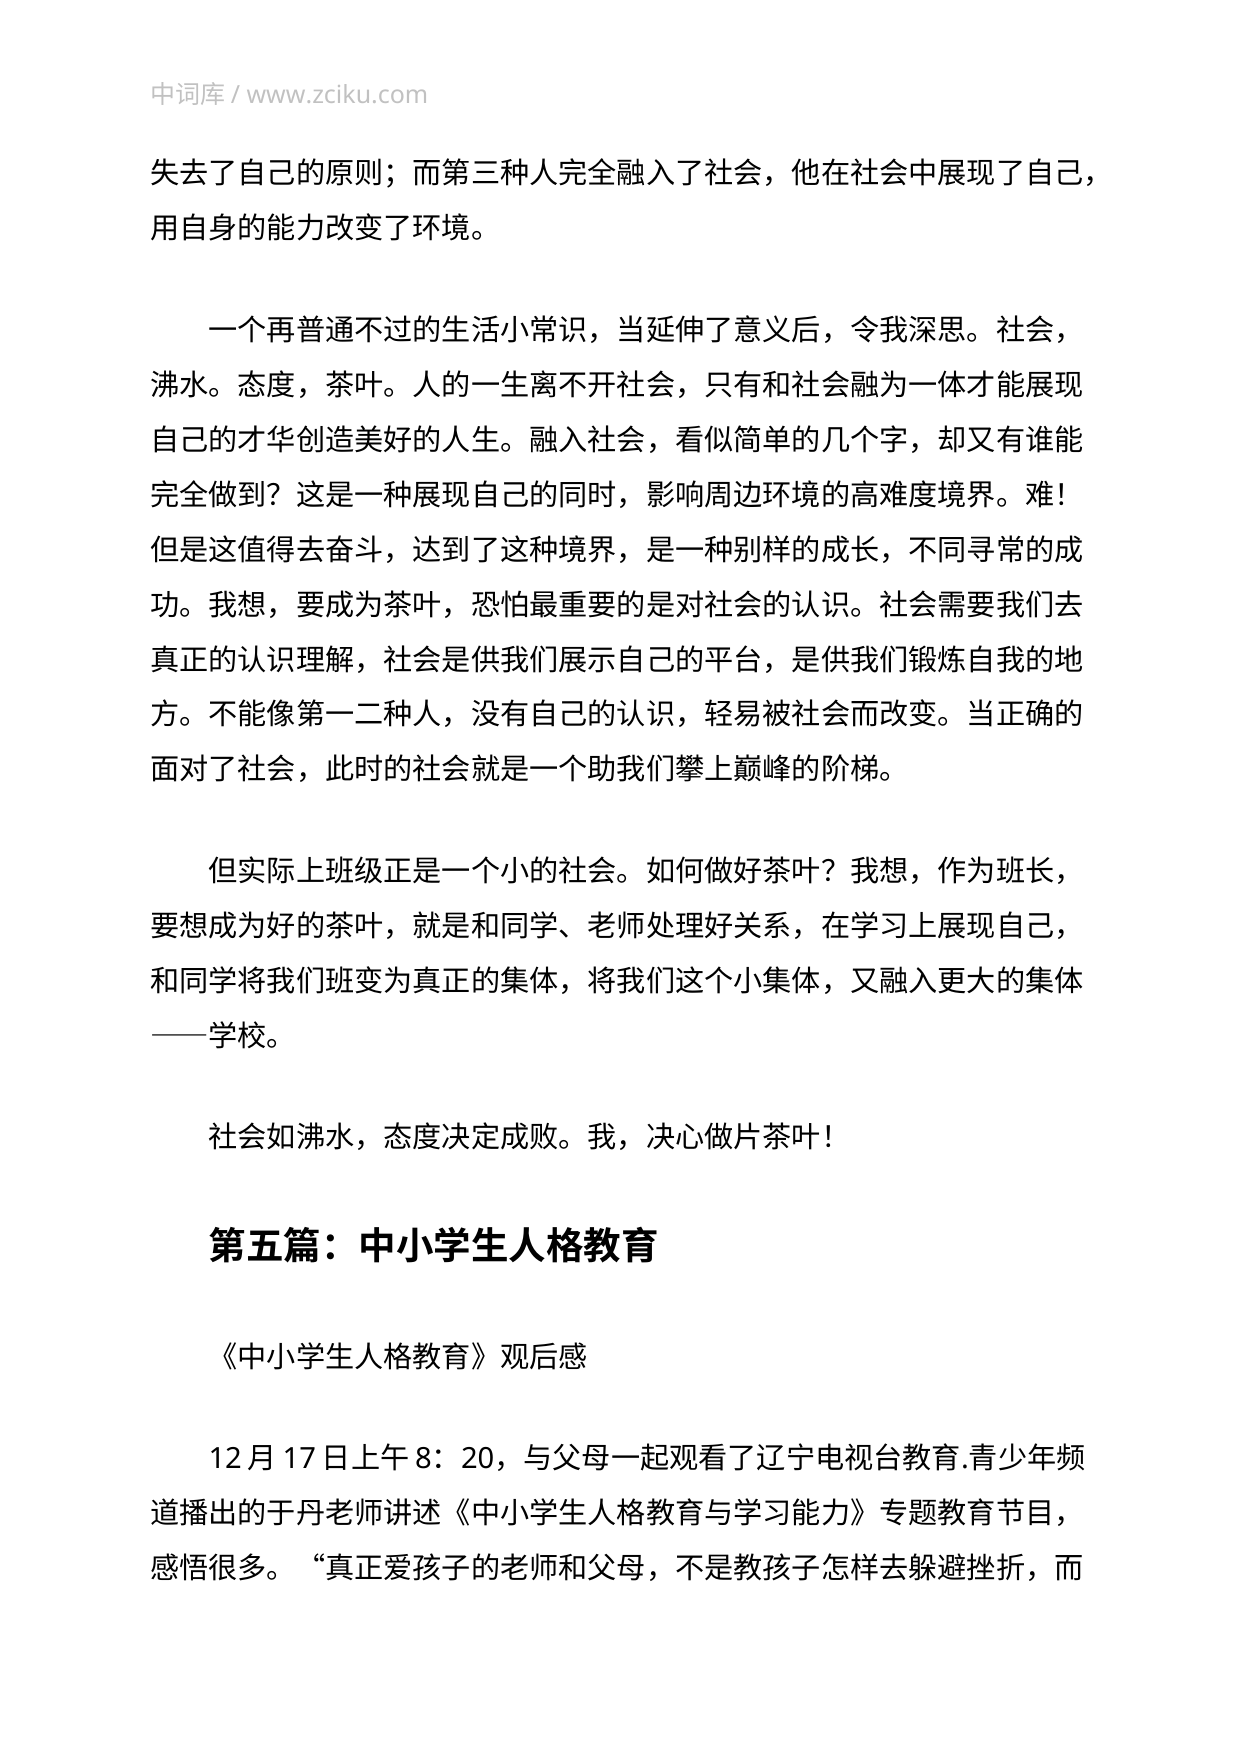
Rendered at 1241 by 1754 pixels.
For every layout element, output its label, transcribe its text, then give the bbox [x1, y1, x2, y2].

text 《中小学生人格教育》观后感 [150, 1333, 1090, 1376]
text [150, 150, 1090, 247]
text 社会如沸水，态度决定成败。我，决心做片茶叶！ [150, 1114, 1090, 1156]
text 一个再普通不过的生活小常识，当延伸了意义后，令我深思。社会，沸水。态度，茶叶。人的一生离不开社会，只有和社会融为一体才能展现自己的才华创造美好的人生。融入社会，看似简单的几个字，却又有谁能完全做到？这是一种展现自己的同时，影响周边环境的高难度境界。难！但是这值得去奋斗，达到了这种境界，是一种别样的成长，不同寻常的成功。我想，要成为茶叶，恐怕最重要的是对社会的认识。社会需要我们去真正的认识理解，社会是供我们展示自己的平台，是供我们锻炼自我的地方。不能像第一二种人，没有自己的认识，轻易被社会而改变。当正确的面对了社会，此时的社会就是一个助我们攀上巅峰的阶梯。 [150, 307, 1090, 788]
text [150, 1435, 1090, 1587]
text 但实际上班级正是一个小的社会。如何做好茶叶？我想，作为班长，要想成为好的茶叶，就是和同学、老师处理好关系，在学习上展现自己，和同学将我们班变为真正的集体，将我们这个小集体，又融入更大的集体——学校。 [150, 848, 1090, 1054]
text 第五篇：中小学生人格教育 [150, 1216, 1090, 1270]
